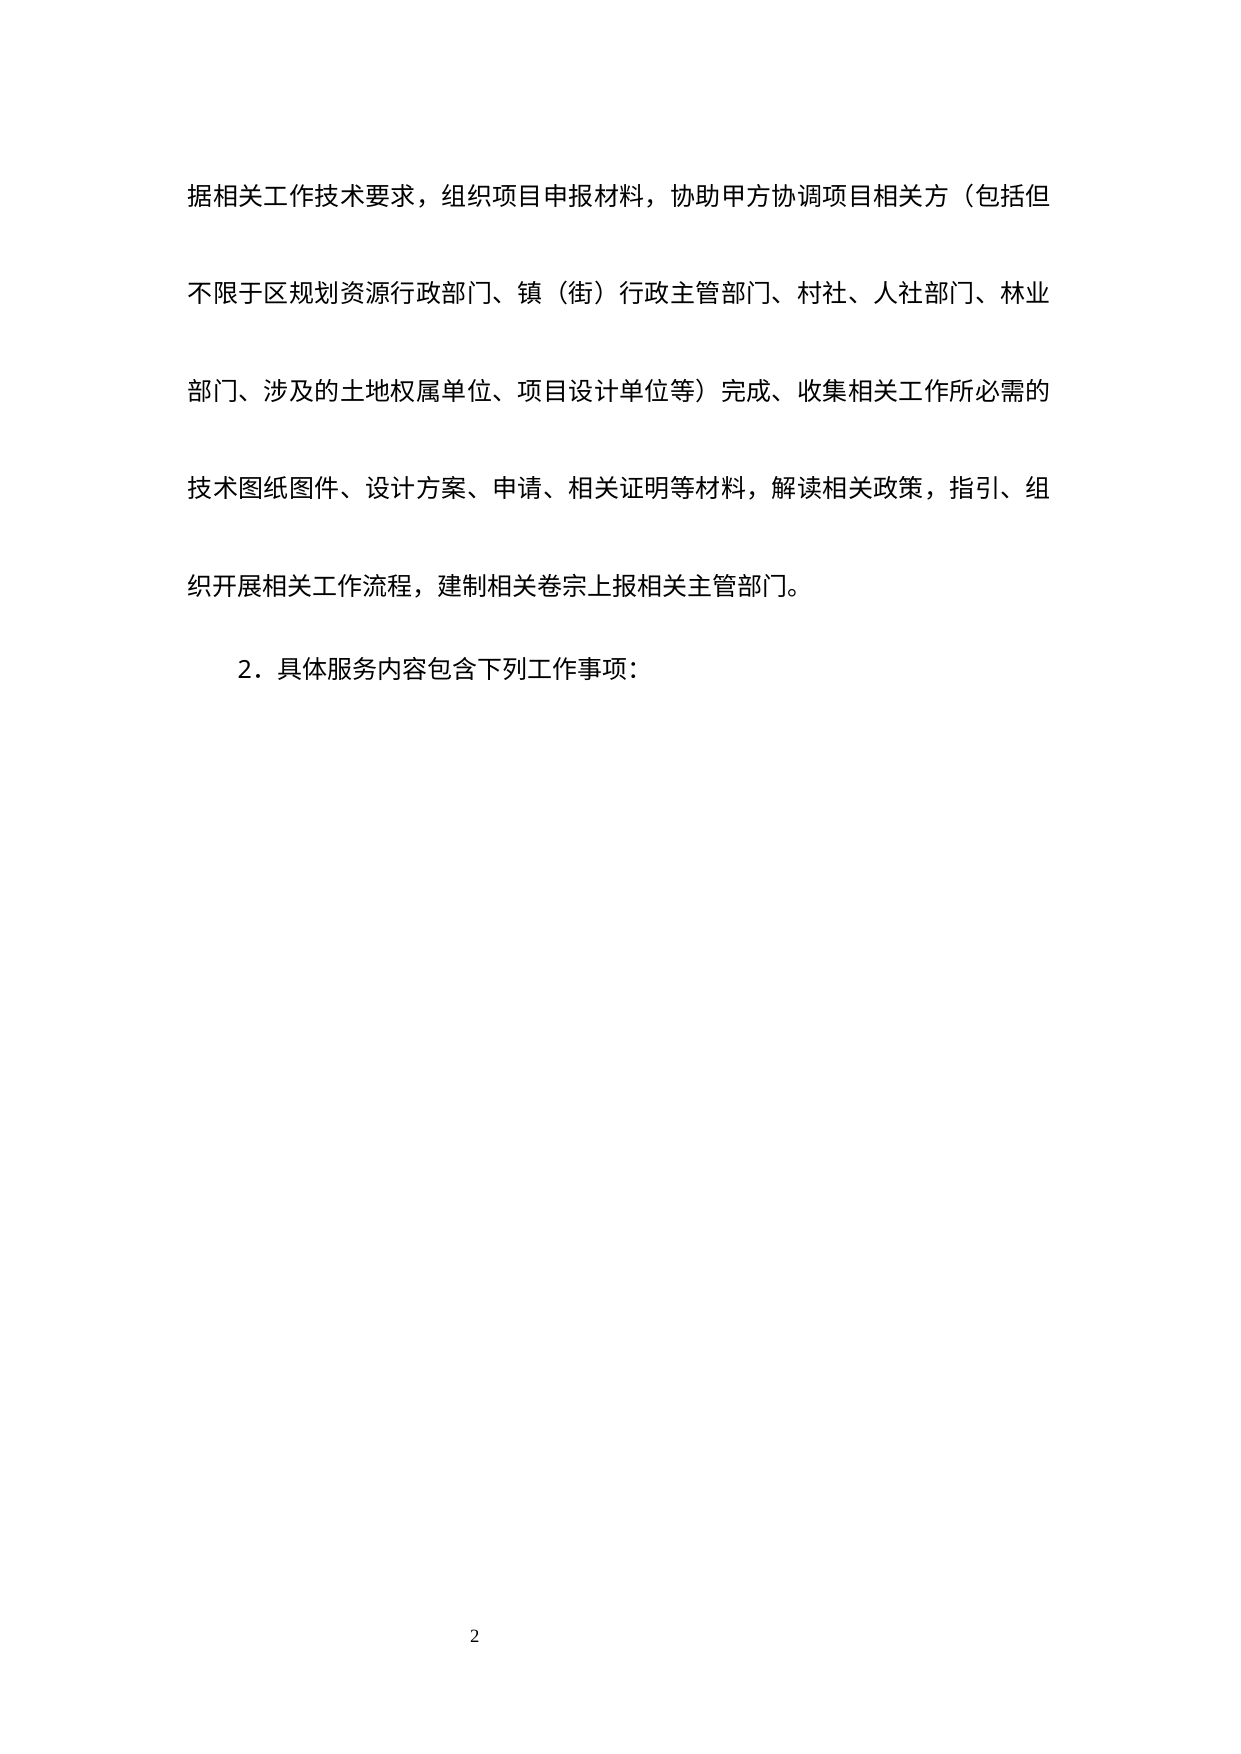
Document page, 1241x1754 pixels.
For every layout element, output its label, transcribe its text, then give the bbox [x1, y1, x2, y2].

text 2．具体服务内容包含下列工作事项： [187, 635, 1053, 700]
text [187, 162, 1053, 617]
